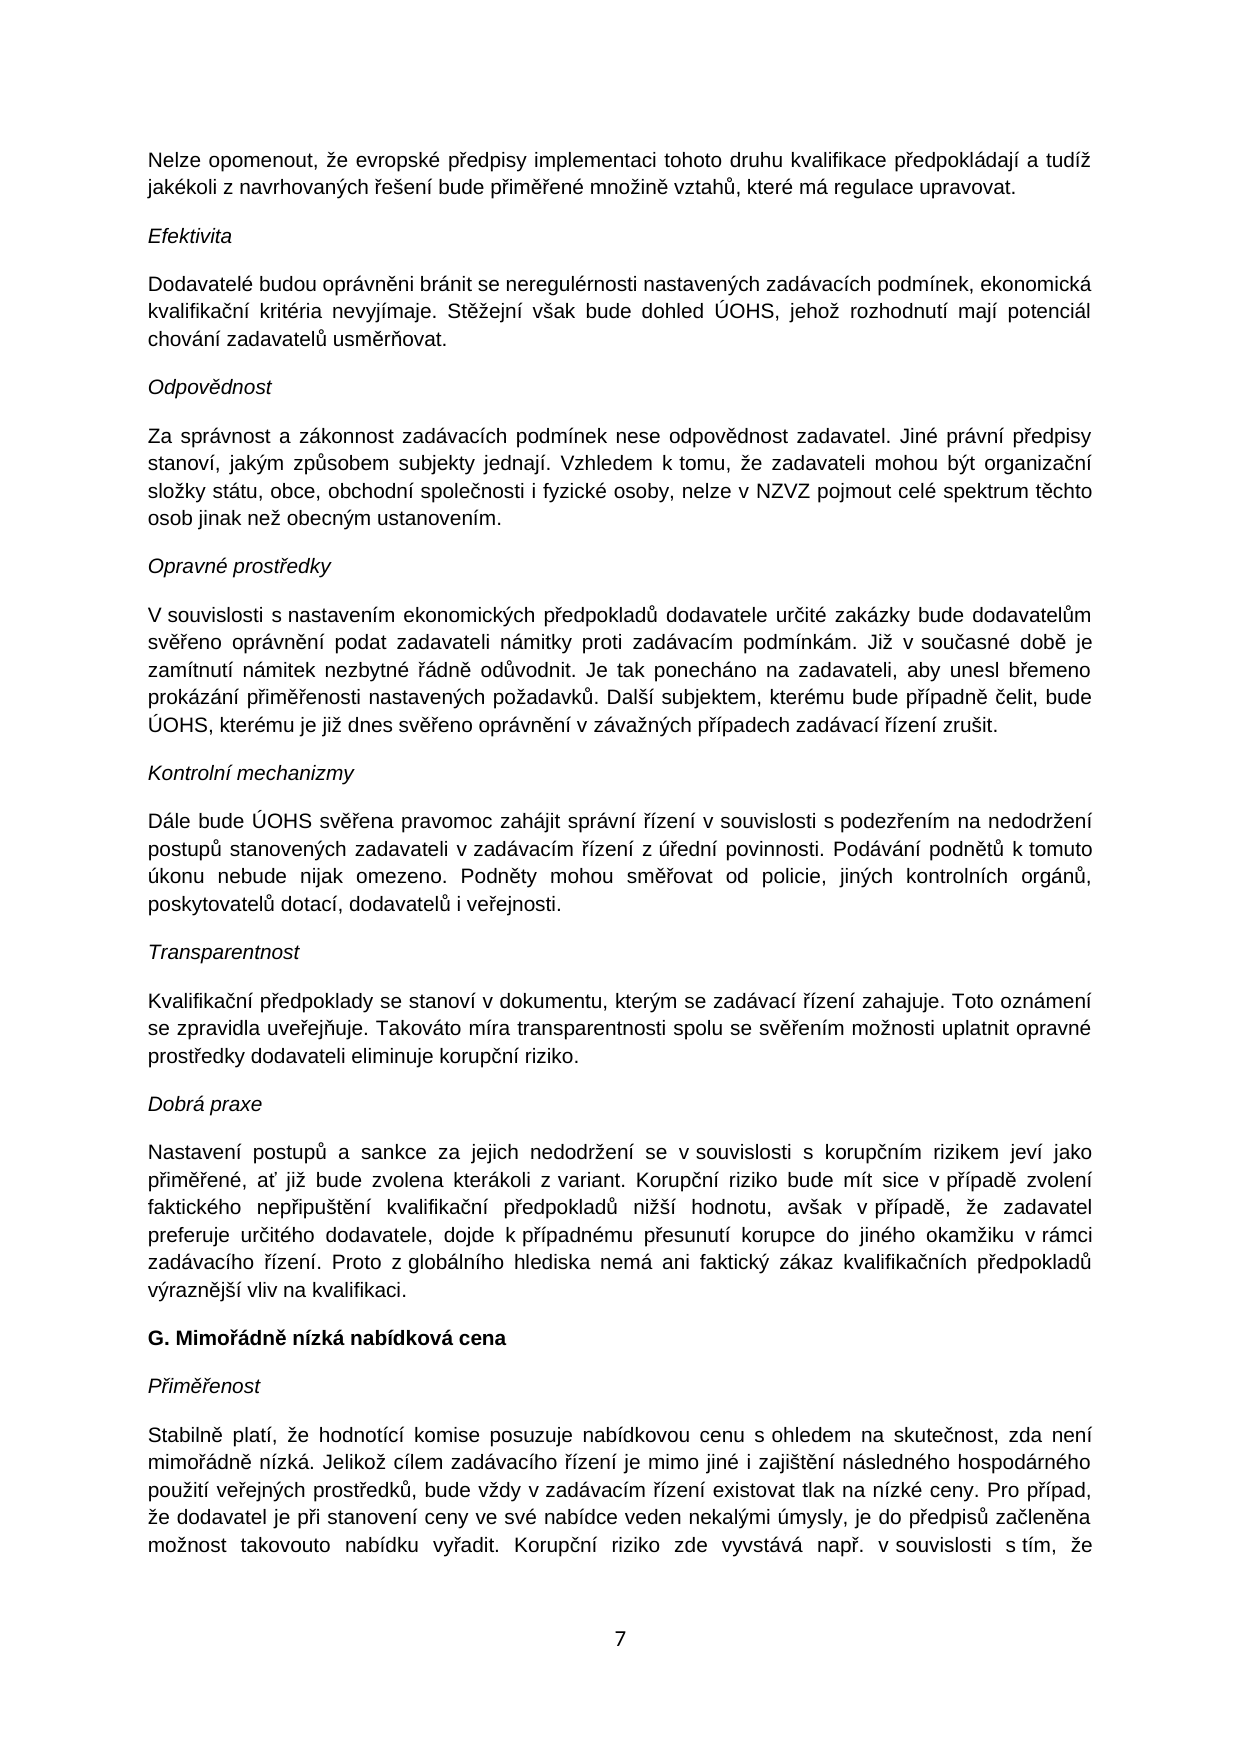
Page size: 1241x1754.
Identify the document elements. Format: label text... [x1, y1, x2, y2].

text Opravné prostředky [148, 554, 1093, 578]
text Nelze opomenout, že evropské předpisy implementaci tohoto druhu kvalifikace předpokládají a tudíž jakékoli z navrhovaných řešení bude přiměřené množině vztahů, které má regulace upravovat. [148, 148, 1093, 199]
text Přiměřenost [148, 1374, 1093, 1398]
text Transparentnost [148, 940, 1093, 964]
text Efektivita [148, 223, 1093, 247]
text Kontrolní mechanizmy [148, 761, 1093, 785]
text Odpovědnost [148, 375, 1093, 399]
text V souvislosti s nastavením ekonomických předpokladů dodavatele určité zakázky bude dodavatelům svěřeno oprávnění podat zadavateli námitky proti zadávacím podmínkám. Již v současné době je zamítnutí námitek nezbytné řádně odůvodnit. Je tak ponecháno na zadavateli, aby unesl břemeno prokázání přiměřenosti nastavených požadavků. Další subjektem, kterému bude případně čelit, bude ÚOHS, kterému je již dnes svěřeno oprávnění v závažných případech zadávací řízení zrušit. [148, 603, 1093, 737]
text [148, 1423, 1093, 1557]
text Dobrá praxe [148, 1092, 1093, 1116]
text Dodavatelé budou oprávněni bránit se neregulérnosti nastavených zadávacích podmínek, ekonomická kvalifikační kritéria nevyjímaje. Stěžejní však bude dohled ÚOHS, jehož rozhodnutí mají potenciál chování zadavatelů usměrňovat. [148, 272, 1093, 351]
text Kvalifikační předpoklady se stanoví v dokumentu, kterým se zadávací řízení zahajuje. Toto oznámení se zpravidla uveřejňuje. Takováto míra transparentnosti spolu se svěřením možnosti uplatnit opravné prostředky dodavateli eliminuje korupční riziko. [148, 988, 1093, 1067]
text G. Mimořádně nízká nabídková cena [148, 1326, 1093, 1350]
text Dále bude ÚOHS svěřena pravomoc zahájit správní řízení v souvislosti s podezřením na nedodržení postupů stanovených zadavateli v zadávacím řízení z úřední povinnosti. Podávání podnětů k tomuto úkonu nebude nijak omezeno. Podněty mohou směřovat od policie, jiných kontrolních orgánů, poskytovatelů dotací, dodavatelů i veřejnosti. [148, 809, 1093, 916]
text Nastavení postupů a sankce za jejich nedodržení se v souvislosti s korupčním rizikem jeví jako přiměřené, ať již bude zvolena kterákoli z variant. Korupční riziko bude mít sice v případě zvolení faktického nepřipuštění kvalifikační předpokladů nižší hodnotu, avšak v případě, že zadavatel preferuje určitého dodavatele, dojde k případnému přesunutí korupce do jiného okamžiku v rámci zadávacího řízení. Proto z globálního hlediska nemá ani faktický zákaz kvalifikačních předpokladů výraznější vliv na kvalifikaci. [148, 1140, 1093, 1302]
text Za správnost a zákonnost zadávacích podmínek nese odpovědnost zadavatel. Jiné právní předpisy stanoví, jakým způsobem subjekty jednají. Vzhledem k tomu, že zadavateli mohou být organizační složky státu, obce, obchodní společnosti i fyzické osoby, nelze v NZVZ pojmout celé spektrum těchto osob jinak než obecným ustanovením. [148, 423, 1093, 530]
